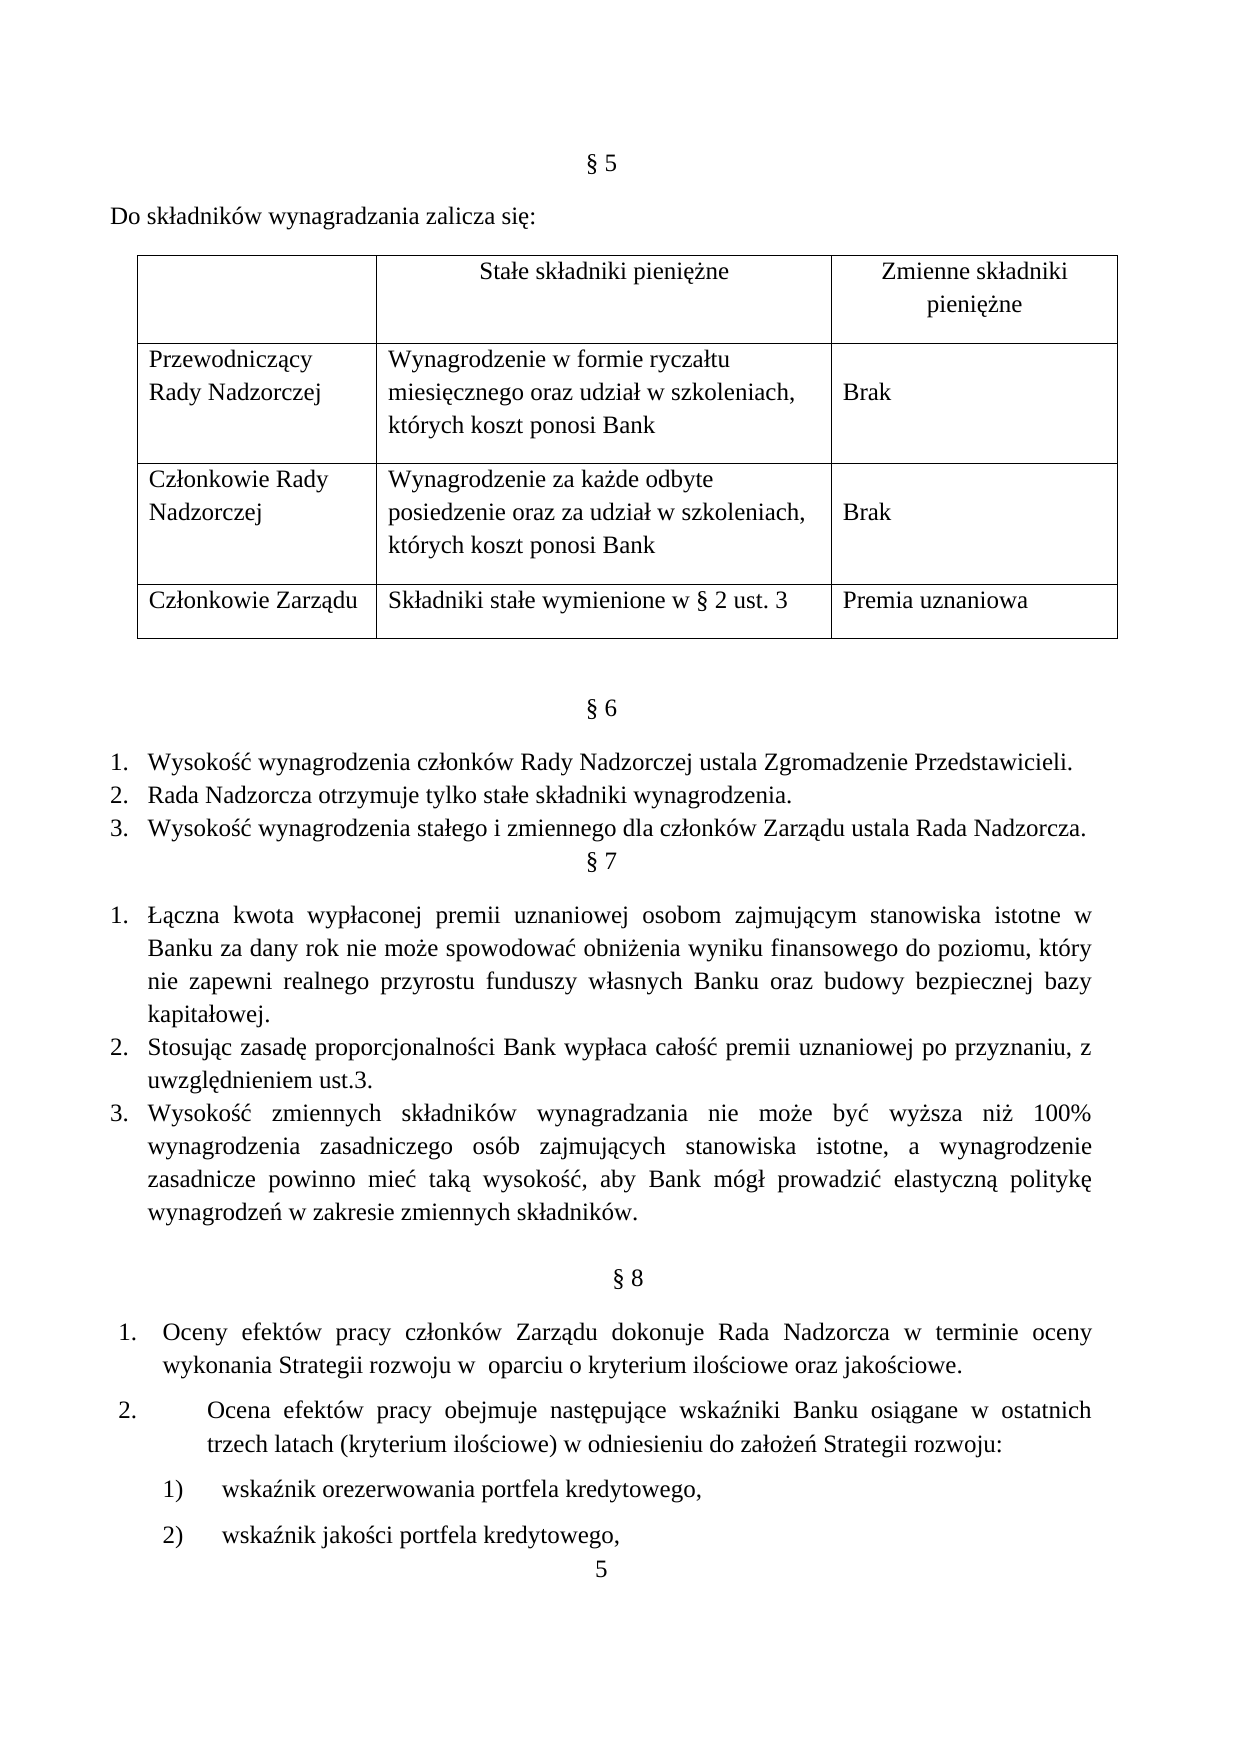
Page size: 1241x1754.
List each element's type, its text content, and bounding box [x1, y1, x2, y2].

list Rada Nadzorcza otrzymuje tylko stałe składniki wynagrodzenia. [110, 780, 1093, 809]
table_cell Brak [832, 464, 1117, 584]
table_cell Członkowie Rady Nadzorczej [138, 464, 376, 584]
table_cell Wynagrodzenie w formie ryczałtu miesięcznego oraz udział w szkoleniach, których koszt ponosi Bank [377, 344, 831, 463]
text § 5 [110, 148, 1093, 176]
text § 8 [162, 1263, 1093, 1292]
text § 6 [110, 693, 1093, 722]
table_cell Premia uznaniowa [832, 585, 1117, 638]
list wskaźnik orezerwowania portfela kredytowego, [162, 1474, 1093, 1503]
table_header Zmienne składniki pieniężne [832, 256, 1117, 343]
list Stosując zasadę proporcjonalności Bank wypłaca całość premii uznaniowej po przyznaniu, z uwzględnieniem ust.3. [110, 1032, 1093, 1094]
list Oceny efektów pracy członków Zarządu dokonuje Rada Nadzorcza w terminie oceny wykonania Strategii rozwoju w oparciu o kryterium ilościowe oraz jakościowe. [118, 1317, 1093, 1379]
list Wysokość zmiennych składników wynagradzania nie może być wyższa niż 100% wynagrodzenia zasadniczego osób zajmujących stanowiska istotne, a wynagrodzenie zasadnicze powinno mieć taką wysokość, aby Bank mógł prowadzić elastyczną politykę wynagrodzeń w zakresie zmiennych składników. [110, 1098, 1093, 1226]
list Łączna kwota wypłaconej premii uznaniowej osobom zajmującym stanowiska istotne w Banku za dany rok nie może spowodować obniżenia wyniku finansowego do poziomu, który nie zapewni realnego przyrostu funduszy własnych Banku oraz budowy bezpiecznej bazy kapitałowej. [110, 900, 1093, 1028]
table_cell Członkowie Zarządu [138, 585, 376, 638]
table_cell Brak [832, 344, 1117, 463]
table_header [138, 256, 376, 343]
table_cell Wynagrodzenie za każde odbyte posiedzenie oraz za udział w szkoleniach, których koszt ponosi Bank [377, 464, 831, 584]
table_cell Składniki stałe wymienione w § 2 ust. 3 [377, 585, 831, 638]
list wskaźnik jakości portfela kredytowego, [162, 1520, 1093, 1548]
list Wysokość wynagrodzenia stałego i zmiennego dla członków Zarządu ustala Rada Nadzorcza. [110, 813, 1093, 842]
text Do składników wynagradzania zalicza się: [110, 201, 1093, 230]
list Wysokość wynagrodzenia członków Rady Nadzorczej ustala Zgromadzenie Przedstawicieli. [110, 747, 1093, 776]
list Ocena efektów pracy obejmuje następujące wskaźniki Banku osiągane w ostatnich trzech latach (kryterium ilościowe) w odniesieniu do założeń Strategii rozwoju: [118, 1396, 1093, 1457]
table_cell Przewodniczący Rady Nadzorczej [138, 344, 376, 463]
table_header Stałe składniki pieniężne [377, 256, 831, 343]
text § 7 [110, 846, 1093, 875]
